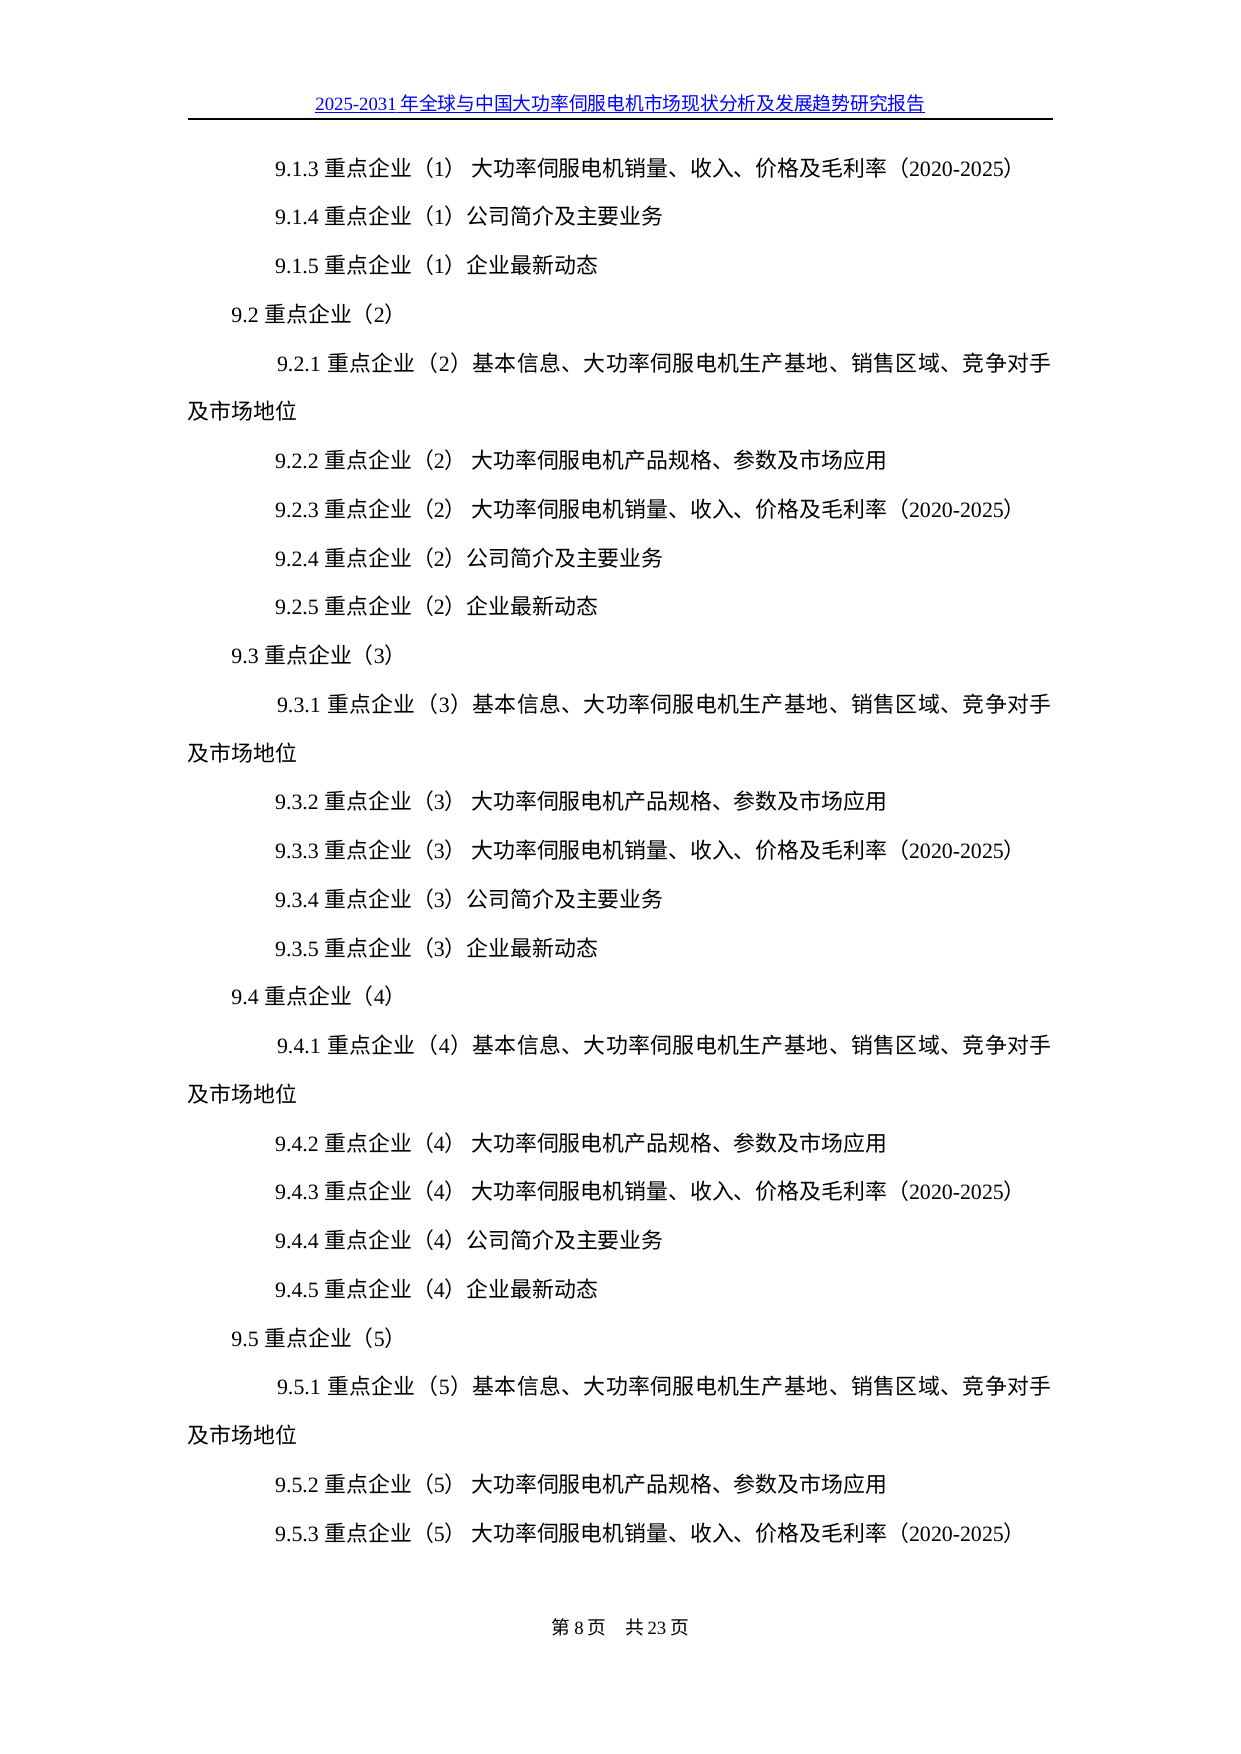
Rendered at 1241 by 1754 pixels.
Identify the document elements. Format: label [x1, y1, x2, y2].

text [187, 150, 1053, 1548]
